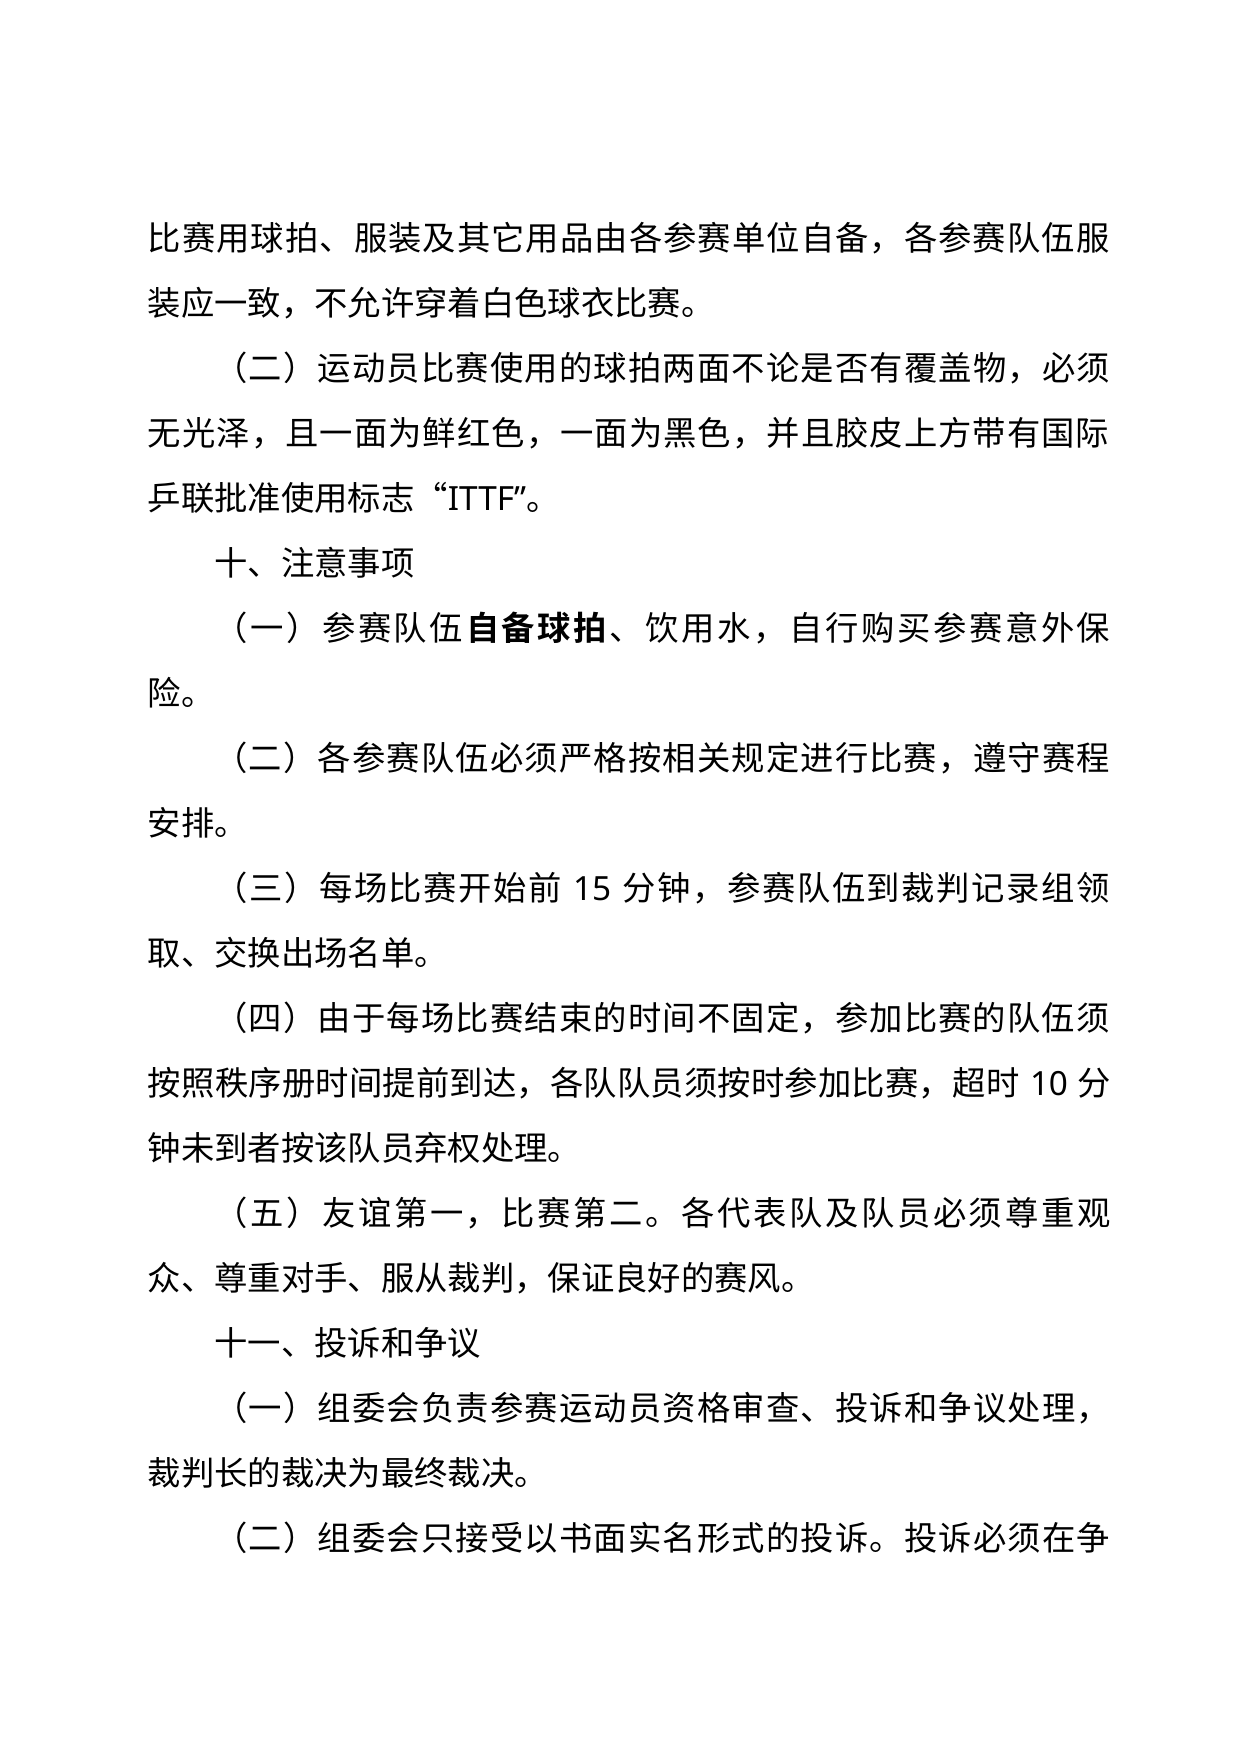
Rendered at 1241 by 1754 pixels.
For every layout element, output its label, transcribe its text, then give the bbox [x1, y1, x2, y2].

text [148, 1503, 1110, 1568]
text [148, 203, 1110, 333]
text （一）组委会负责参赛运动员资格审查、投诉和争议处理，裁判长的裁决为最终裁决。 [148, 1373, 1110, 1503]
text 十一、投诉和争议 [148, 1308, 1110, 1373]
text （五）友谊第一，比赛第二。各代表队及队员必须尊重观众、尊重对手、服从裁判，保证良好的赛风。 [148, 1178, 1110, 1308]
text （四）由于每场比赛结束的时间不固定，参加比赛的队伍须按照秩序册时间提前到达，各队队员须按时参加比赛，超时 10 分钟未到者按该队员弃权处理。 [148, 983, 1110, 1178]
text 十、注意事项 [148, 528, 1110, 593]
text （二）各参赛队伍必须严格按相关规定进行比赛，遵守赛程安排。 [148, 723, 1110, 853]
text （三）每场比赛开始前 15 分钟，参赛队伍到裁判记录组领取、交换出场名单。 [148, 853, 1110, 983]
text （一）参赛队伍自备球拍、饮用水，自行购买参赛意外保险。 [148, 593, 1110, 723]
text （二）运动员比赛使用的球拍两面不论是否有覆盖物，必须无光泽，且一面为鲜红色，一面为黑色，并且胶皮上方带有国际乒联批准使用标志“ITTF”。 [148, 333, 1110, 528]
